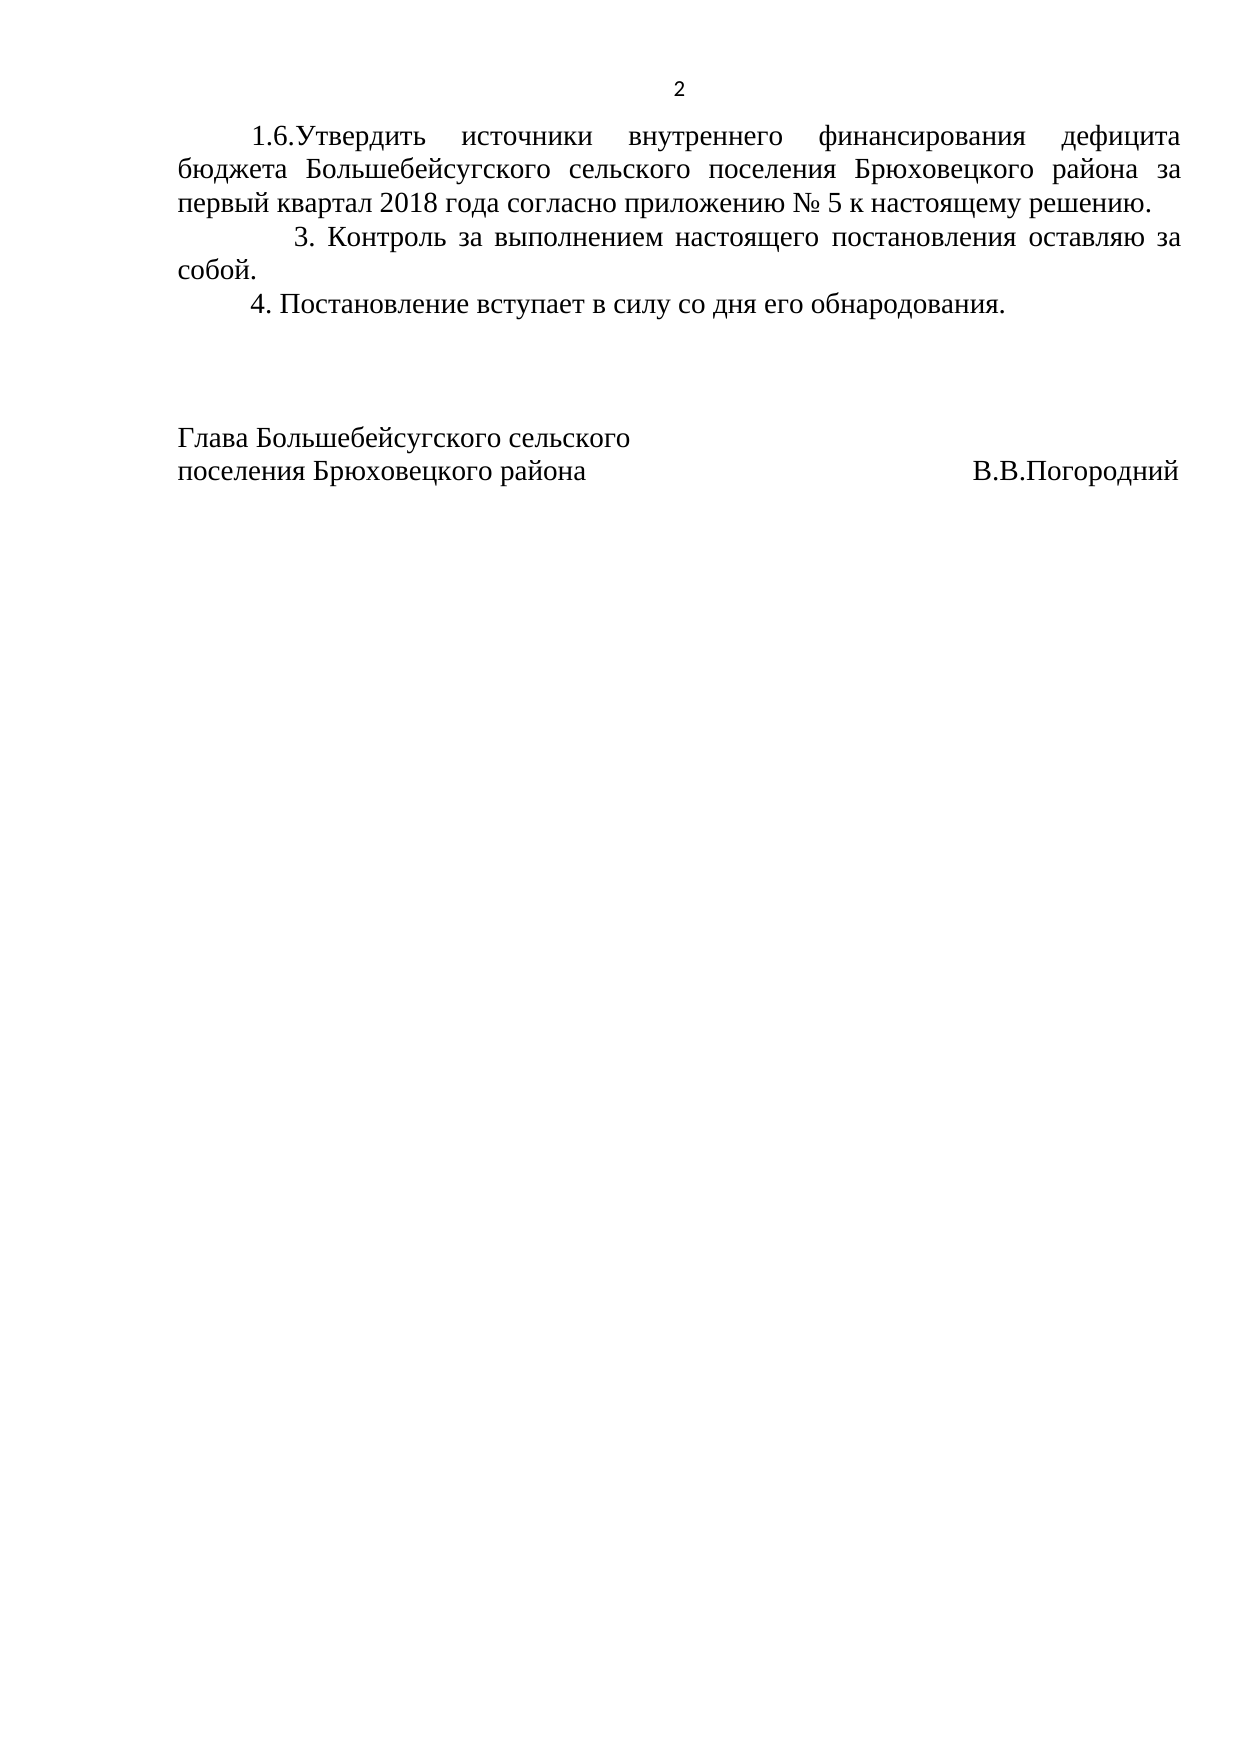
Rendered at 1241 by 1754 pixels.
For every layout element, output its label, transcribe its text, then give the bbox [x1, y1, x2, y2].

text 4. Постановление вступает в силу со дня его обнародования. [177, 286, 1181, 319]
text 1.6.Утвердить источники внутреннего финансирования дефицита бюджета Большебейсугского сельского поселения Брюховецкого района за первый квартал 2018 года согласно приложению № 5 к настоящему решению. [177, 118, 1181, 219]
text Глава Большебейсугского сельского [177, 420, 1181, 453]
text поселения Брюховецкого района В.В.Погородний [177, 453, 1181, 487]
text 3. Контроль за выполнением настоящего постановления оставляю за собой. [177, 219, 1181, 286]
